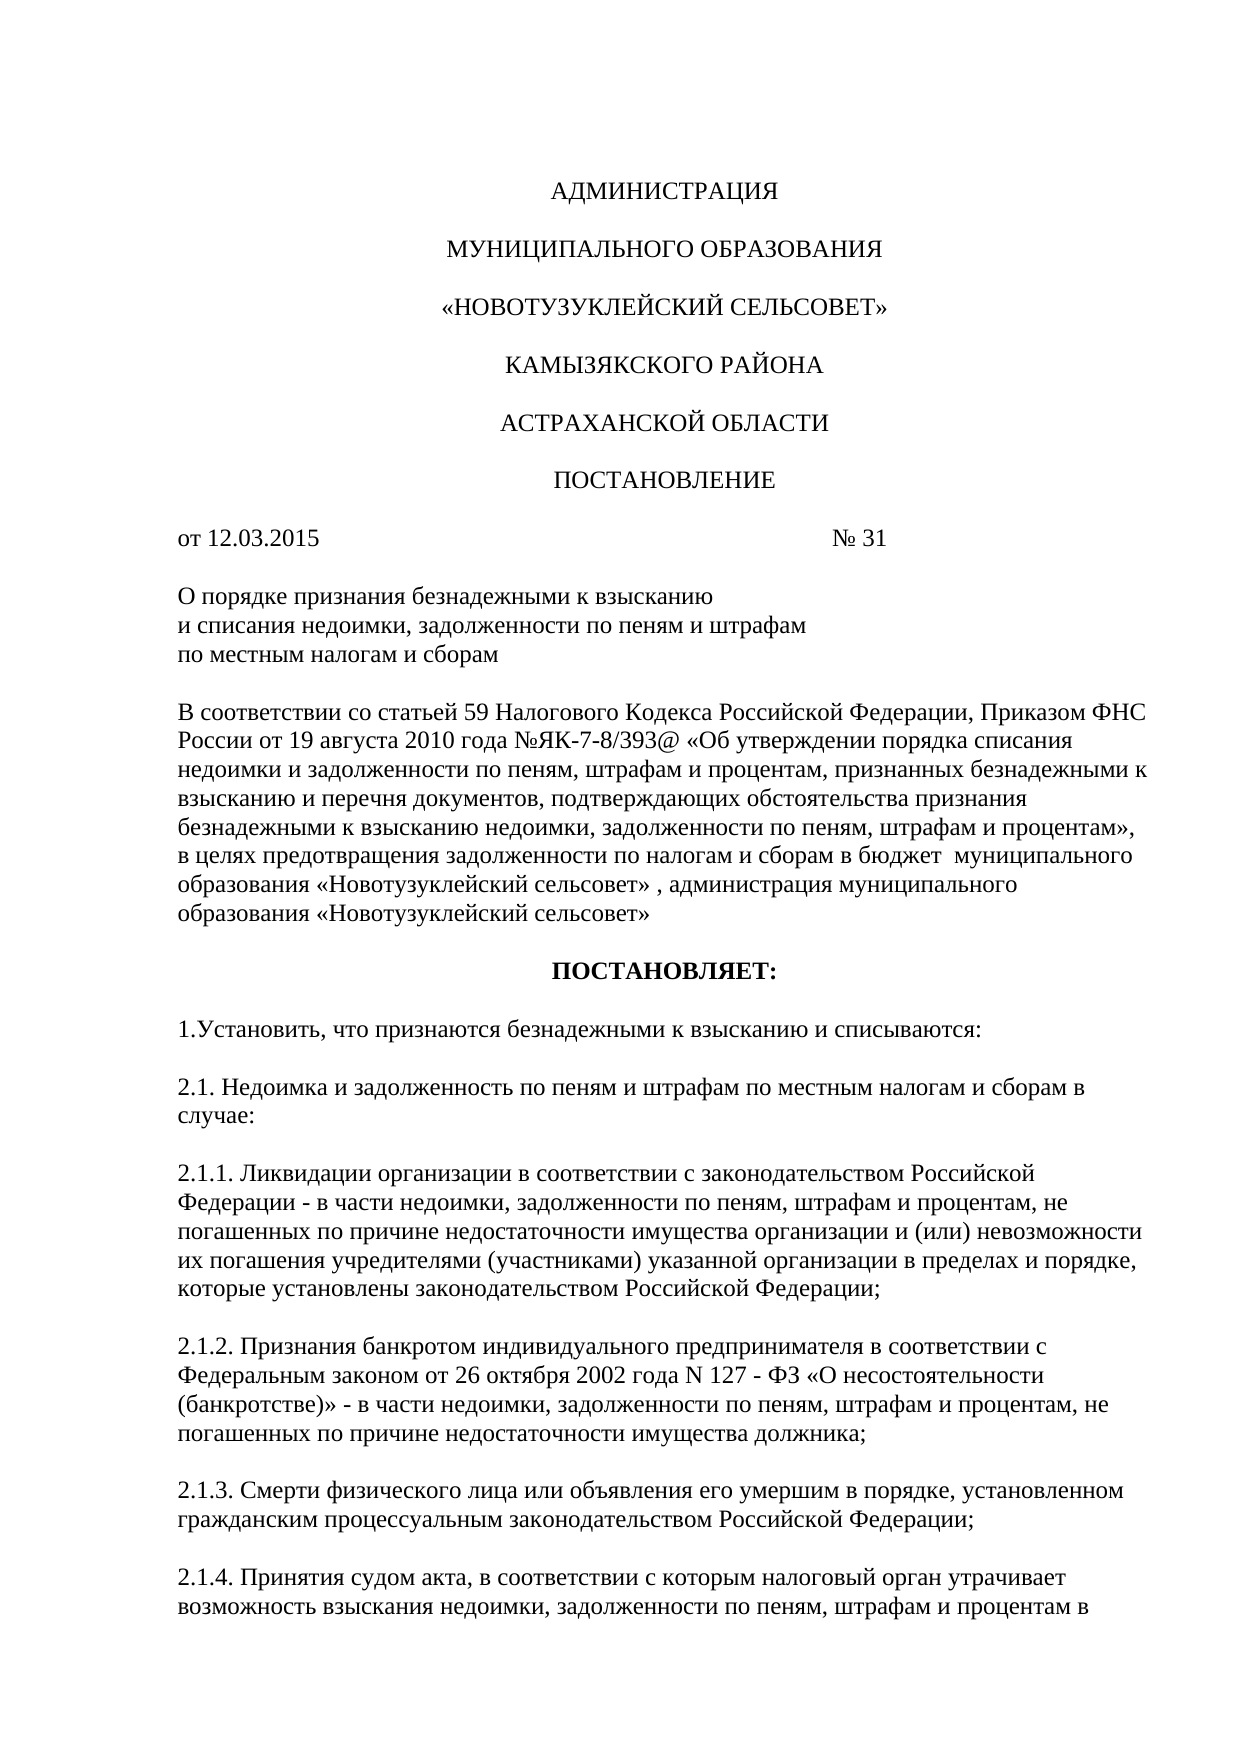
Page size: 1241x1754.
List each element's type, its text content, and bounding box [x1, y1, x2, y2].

text «НОВОТУЗУКЛЕЙСКИЙ СЕЛЬСОВЕТ» [177, 292, 1152, 321]
text АДМИНИСТРАЦИЯ [177, 176, 1152, 205]
text и списания недоимки, задолженности по пеням и штрафам [177, 610, 1152, 639]
text МУНИЦИПАЛЬНОГО ОБРАЗОВАНИЯ [177, 234, 1152, 263]
text АСТРАХАНСКОЙ ОБЛАСТИ [177, 408, 1152, 436]
text 1.Установить, что признаются безнадежными к взысканию и списываются: [177, 1014, 1152, 1043]
text ПОСТАНОВЛЯЕТ: [177, 956, 1152, 985]
text ПОСТАНОВЛЕНИЕ [177, 466, 1152, 494]
text 2.1.1. Ликвидации организации в соответствии с законодательством Российской Федерации - в части недоимки, задолженности по пеням, штрафам и процентам, не погашенных по причине недостаточности имущества организации и (или) невозможности их погашения учредителями (участниками) указанной организации в пределах и порядке, которые установлены законодательством Российской Федерации; [177, 1158, 1152, 1302]
text В соответствии со статьей 59 Налогового Кодекса Российской Федерации, Приказом ФНС России от 19 августа 2010 года №ЯК-7-8/393@ «Об утверждении порядка списания недоимки и задолженности по пеням, штрафам и процентам, признанных безнадежными к взысканию и перечня документов, подтверждающих обстоятельства признания безнадежными к взысканию недоимки, задолженности по пеням, штрафам и процентам», в целях предотвращения задолженности по налогам и сборам в бюджет муниципального образования «Новотузуклейский сельсовет» , администрация муниципального образования «Новотузуклейский сельсовет» [177, 697, 1152, 927]
text КАМЫЗЯКСКОГО РАЙОНА [177, 350, 1152, 378]
text 2.1.2. Признания банкротом индивидуального предпринимателя в соответствии с Федеральным законом от 26 октября 2002 года N 127 - ФЗ «О несостоятельности (банкротстве)» - в части недоимки, задолженности по пеням, штрафам и процентам, не погашенных по причине недостаточности имущества должника; [177, 1331, 1152, 1446]
text 2.1. Недоимка и задолженность по пеням и штрафам по местным налогам и сборам в случае: [177, 1072, 1152, 1129]
text от 12.03.2015 № 31 [177, 523, 1152, 552]
text О порядке признания безнадежными к взысканию [177, 581, 1152, 610]
text 2.1.3. Смерти физического лица или объявления его умершим в порядке, установленном гражданским процессуальным законодательством Российской Федерации; [177, 1476, 1152, 1533]
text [177, 1562, 1152, 1620]
text по местным налогам и сборам [177, 639, 1152, 668]
